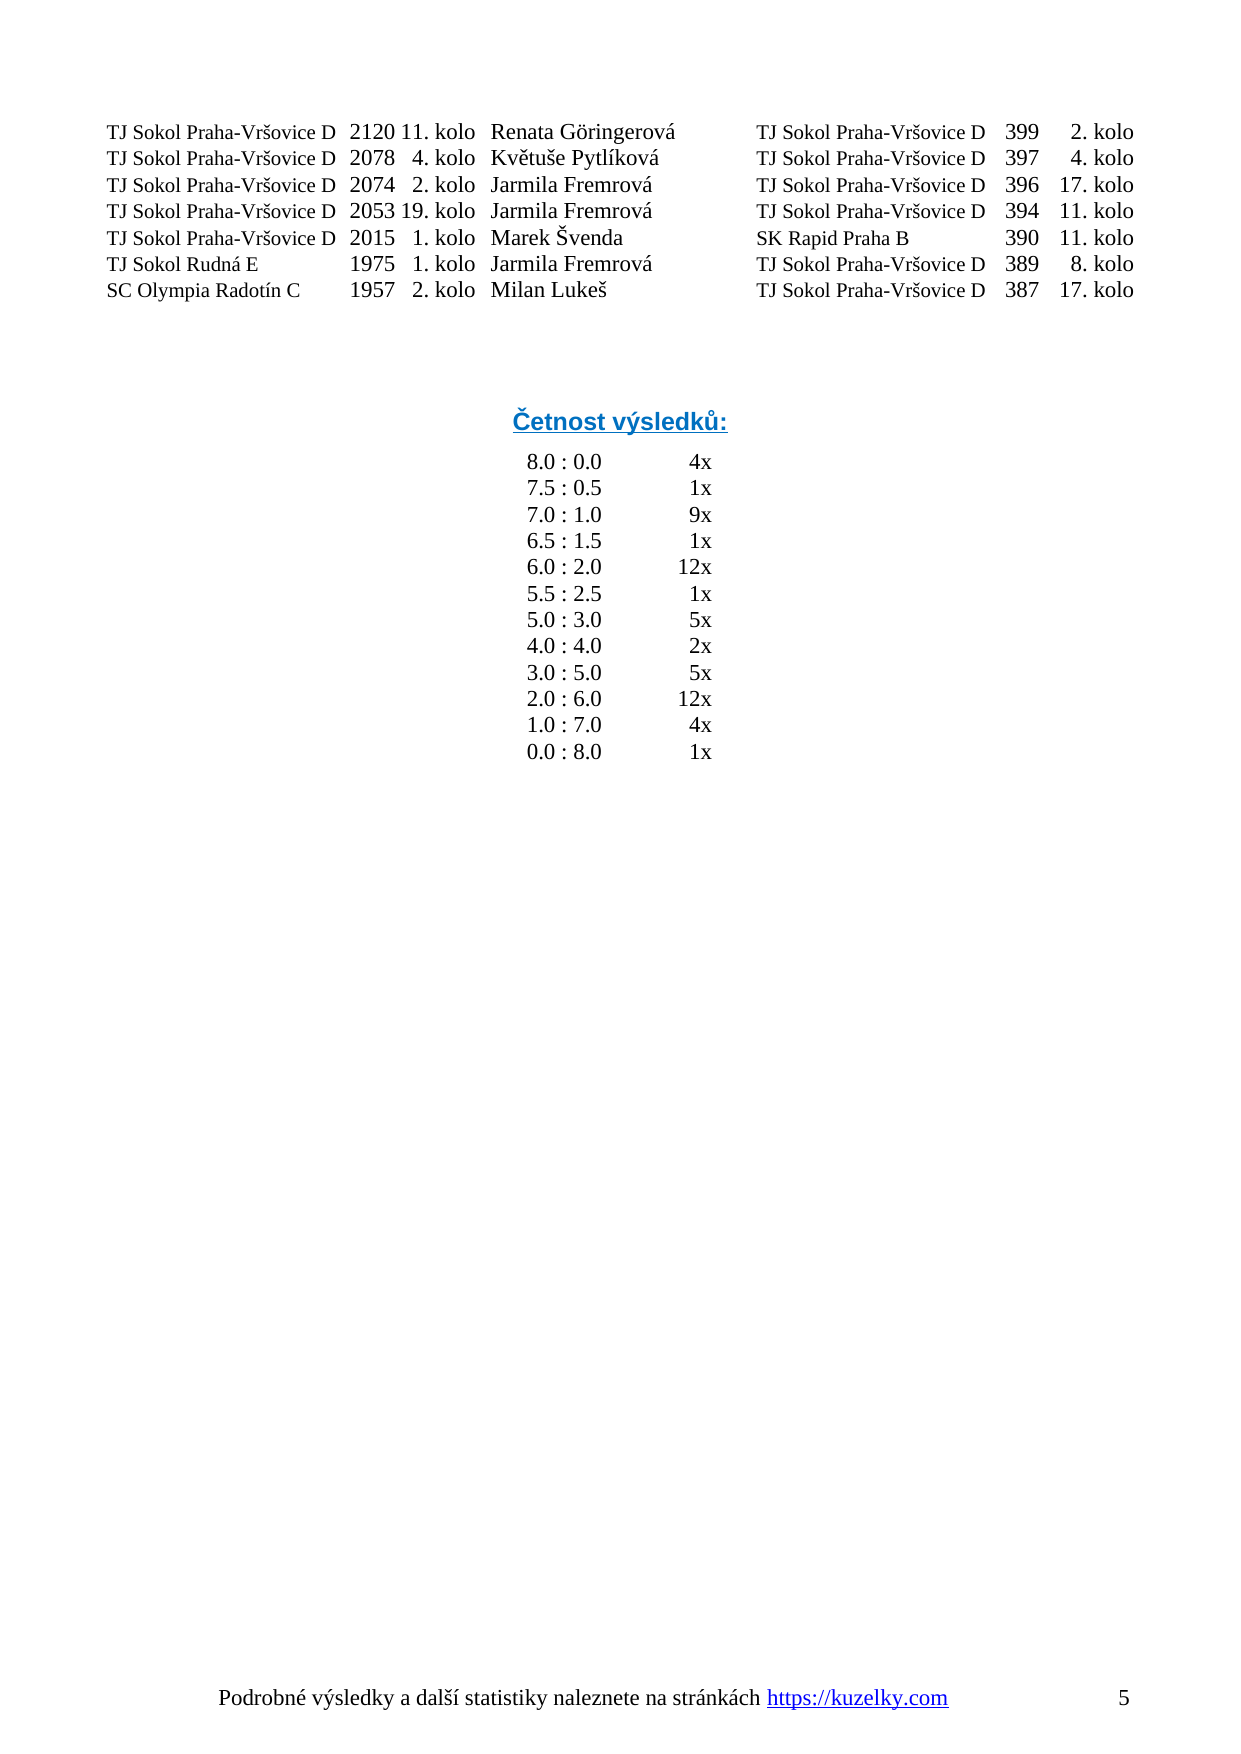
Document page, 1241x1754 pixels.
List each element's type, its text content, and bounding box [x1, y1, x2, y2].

text 5.0 : 3.0 5x [106, 606, 1134, 632]
text 1.0 : 7.0 4x [106, 711, 1134, 738]
text 6.0 : 2.0 12x [106, 553, 1134, 580]
text 7.5 : 0.5 1x [106, 474, 1134, 501]
text TJ Sokol Praha-Vršovice D 2120 11. kolo Renata Göringerová TJ Sokol Praha-Vršovice D 399 2. kolo [106, 118, 1134, 144]
text 8.0 : 0.0 4x [106, 448, 1134, 474]
text TJ Sokol Praha-Vršovice D 2015 1. kolo Marek Švenda SK Rapid Praha B 390 11. kolo [106, 223, 1134, 250]
text 2.0 : 6.0 12x [106, 685, 1134, 711]
text 6.5 : 1.5 1x [106, 527, 1134, 553]
text 3.0 : 5.0 5x [106, 659, 1134, 685]
text TJ Sokol Praha-Vršovice D 2053 19. kolo Jarmila Fremrová TJ Sokol Praha-Vršovice D 394 11. kolo [106, 197, 1134, 223]
text 0.0 : 8.0 1x [106, 738, 1134, 764]
text 5.5 : 2.5 1x [106, 580, 1134, 606]
text TJ Sokol Rudná E 1975 1. kolo Jarmila Fremrová TJ Sokol Praha-Vršovice D 389 8. kolo [106, 250, 1134, 276]
text 7.0 : 1.0 9x [106, 501, 1134, 527]
text TJ Sokol Praha-Vršovice D 2074 2. kolo Jarmila Fremrová TJ Sokol Praha-Vršovice D 396 17. kolo [106, 171, 1134, 197]
text SC Olympia Radotín C 1957 2. kolo Milan Lukeš TJ Sokol Praha-Vršovice D 387 17. kolo [106, 276, 1134, 303]
text Četnost výsledků: [94, 407, 1145, 435]
text 4.0 : 4.0 2x [106, 632, 1134, 659]
text TJ Sokol Praha-Vršovice D 2078 4. kolo Květuše Pytlíková TJ Sokol Praha-Vršovice D 397 4. kolo [106, 144, 1134, 171]
